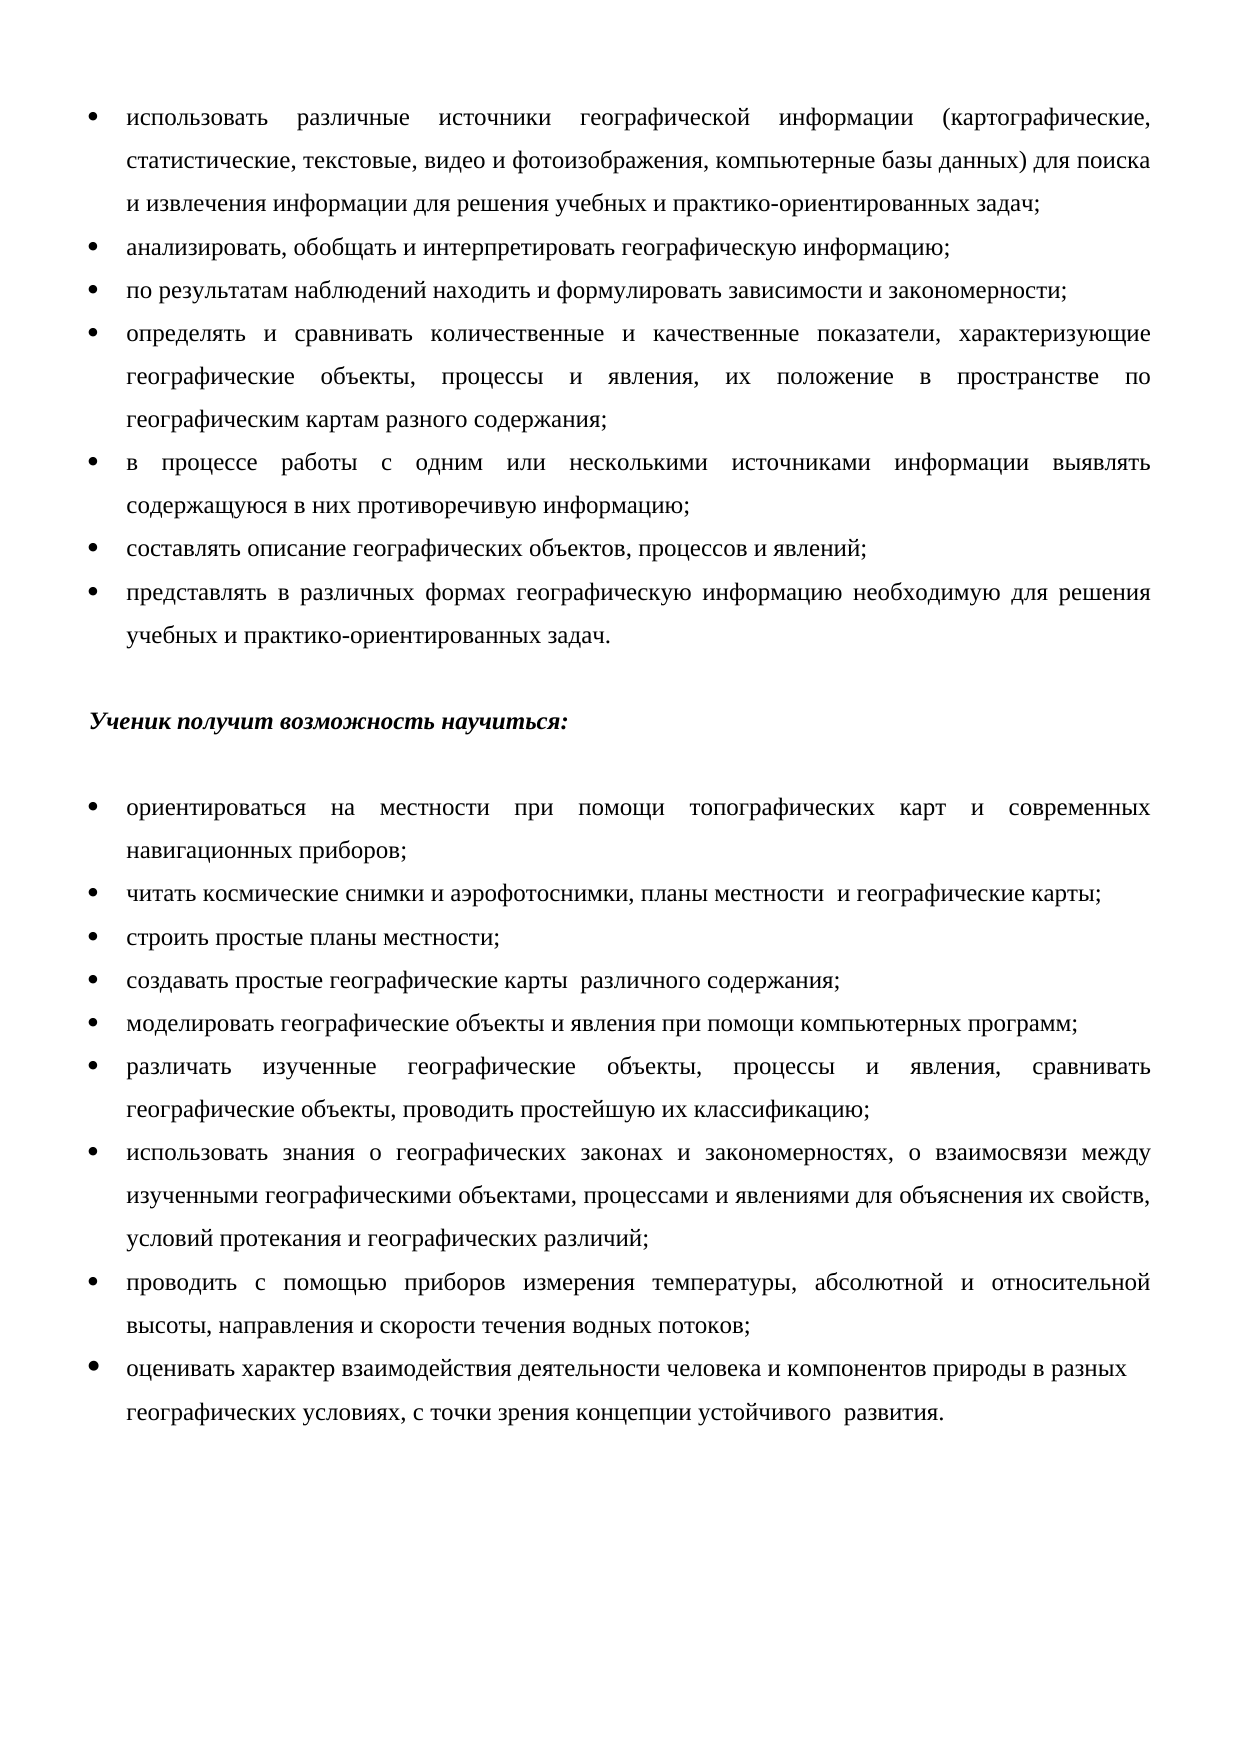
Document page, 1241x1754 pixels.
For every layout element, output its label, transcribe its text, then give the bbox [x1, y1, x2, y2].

list моделировать географические объекты и явления при помощи компьютерных программ; [89, 1008, 1152, 1037]
list использовать знания о географических законах и закономерностях, о взаимосвязи между изученными географическими объектами, процессами и явлениями для объяснения их свойств, условий протекания и географических различий; [89, 1137, 1152, 1252]
list представлять в различных формах географическую информацию необходимую для решения учебных и практико-ориентированных задач. [89, 577, 1152, 648]
list оценивать характер взаимодействия деятельности человека и компонентов природы в разных географических условиях, с точки зрения концепции устойчивого развития. [89, 1353, 1152, 1426]
list читать космические снимки и аэрофотоснимки, планы местности и географические карты; [89, 878, 1152, 907]
list ориентироваться на местности при помощи топографических карт и современных навигационных приборов; [89, 792, 1152, 864]
list использовать различные источники географической информации (картографические, статистические, текстовые, видео и фотоизображения, компьютерные базы данных) для поиска и извлечения информации для решения учебных и практико-ориентированных задач; [89, 102, 1152, 217]
list по результатам наблюдений находить и формулировать зависимости и закономерности; [89, 275, 1152, 303]
text Ученик получит возможность научиться: [89, 706, 1152, 735]
list анализировать, обобщать и интерпретировать географическую информацию; [89, 232, 1152, 260]
list в процессе работы с одним или несколькими источниками информации выявлять содержащуюся в них противоречивую информацию; [89, 447, 1152, 519]
list определять и сравнивать количественные и качественные показатели, характеризующие географические объекты, процессы и явления, их положение в пространстве по географическим картам разного содержания; [89, 318, 1152, 433]
list создавать простые географические карты различного содержания; [89, 965, 1152, 993]
list строить простые планы местности; [89, 922, 1152, 950]
list различать изученные географические объекты, процессы и явления, сравнивать географические объекты, проводить простейшую их классификацию; [89, 1051, 1152, 1123]
list проводить с помощью приборов измерения температуры, абсолютной и относительной высоты, направления и скорости течения водных потоков; [89, 1267, 1152, 1338]
list составлять описание географических объектов, процессов и явлений; [89, 533, 1152, 562]
